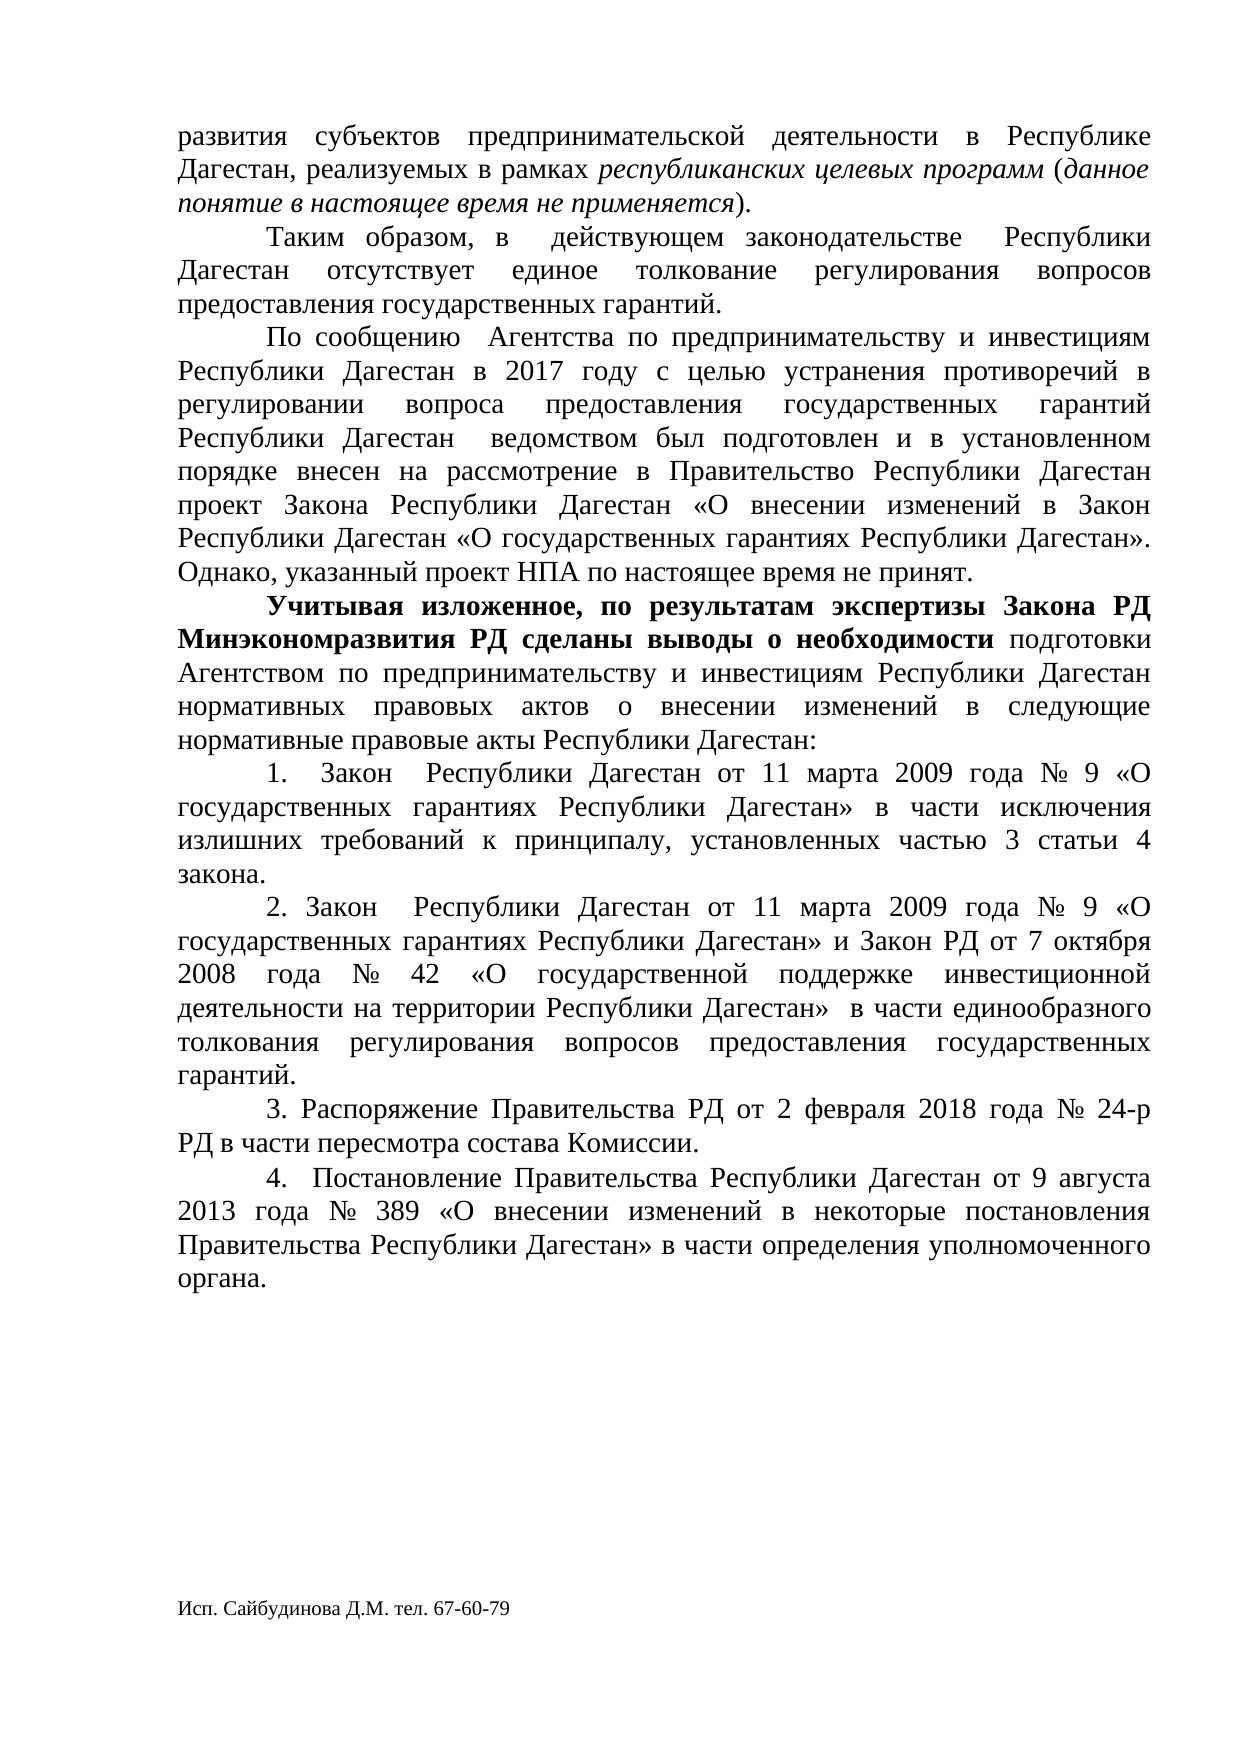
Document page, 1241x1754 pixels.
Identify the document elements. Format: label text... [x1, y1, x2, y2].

text 3. Распоряжение Правительства РД от 2 февраля 2018 года № 24-р РД в части пересмотра состава Комиссии. [177, 1091, 1152, 1160]
text Учитывая изложенное, по результатам экспертизы Закона РД Минэкономразвития РД сделаны выводы о необходимости подготовки Агентством по предпринимательству и инвестициям Республики Дагестан нормативных правовых актов о внесении изменений в следующие нормативные правовые акты Республики Дагестан: [177, 588, 1152, 755]
text Таким образом, в действующем законодательстве Республики Дагестан отсутствует единое толкование регулирования вопросов предоставления государственных гарантий. [177, 219, 1152, 319]
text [177, 118, 1152, 219]
text 2. Закон Республики Дагестан от 11 марта 2009 года № 9 «О государственных гарантиях Республики Дагестан» и Закон РД от 7 октября 2008 года № 42 «О государственной поддержке инвестиционной деятельности на территории Республики Дагестан» в части единообразного толкования регулирования вопросов предоставления государственных гарантий. [177, 889, 1152, 1091]
text 1. Закон Республики Дагестан от 11 марта 2009 года № 9 «О государственных гарантиях Республики Дагестан» в части исключения излишних требований к принципалу, установленных частью 3 статьи 4 закона. [177, 755, 1152, 889]
text Исп. Сайбудинова Д.М. тел. 67-60-79 [177, 1596, 1152, 1620]
text 4. Постановление Правительства Республики Дагестан от 9 августа 2013 года № 389 «О внесении изменений в некоторые постановления Правительства Республики Дагестан» в части определения уполномоченного органа. [177, 1160, 1152, 1294]
text По сообщению Агентства по предпринимательству и инвестициям Республики Дагестан в 2017 году с целью устранения противоречий в регулировании вопроса предоставления государственных гарантий Республики Дагестан ведомством был подготовлен и в установленном порядке внесен на рассмотрение в Правительство Республики Дагестан проект Закона Республики Дагестан «О внесении изменений в Закон Республики Дагестан «О государственных гарантиях Республики Дагестан». Однако, указанный проект НПА по настоящее время не принят. [177, 319, 1152, 588]
